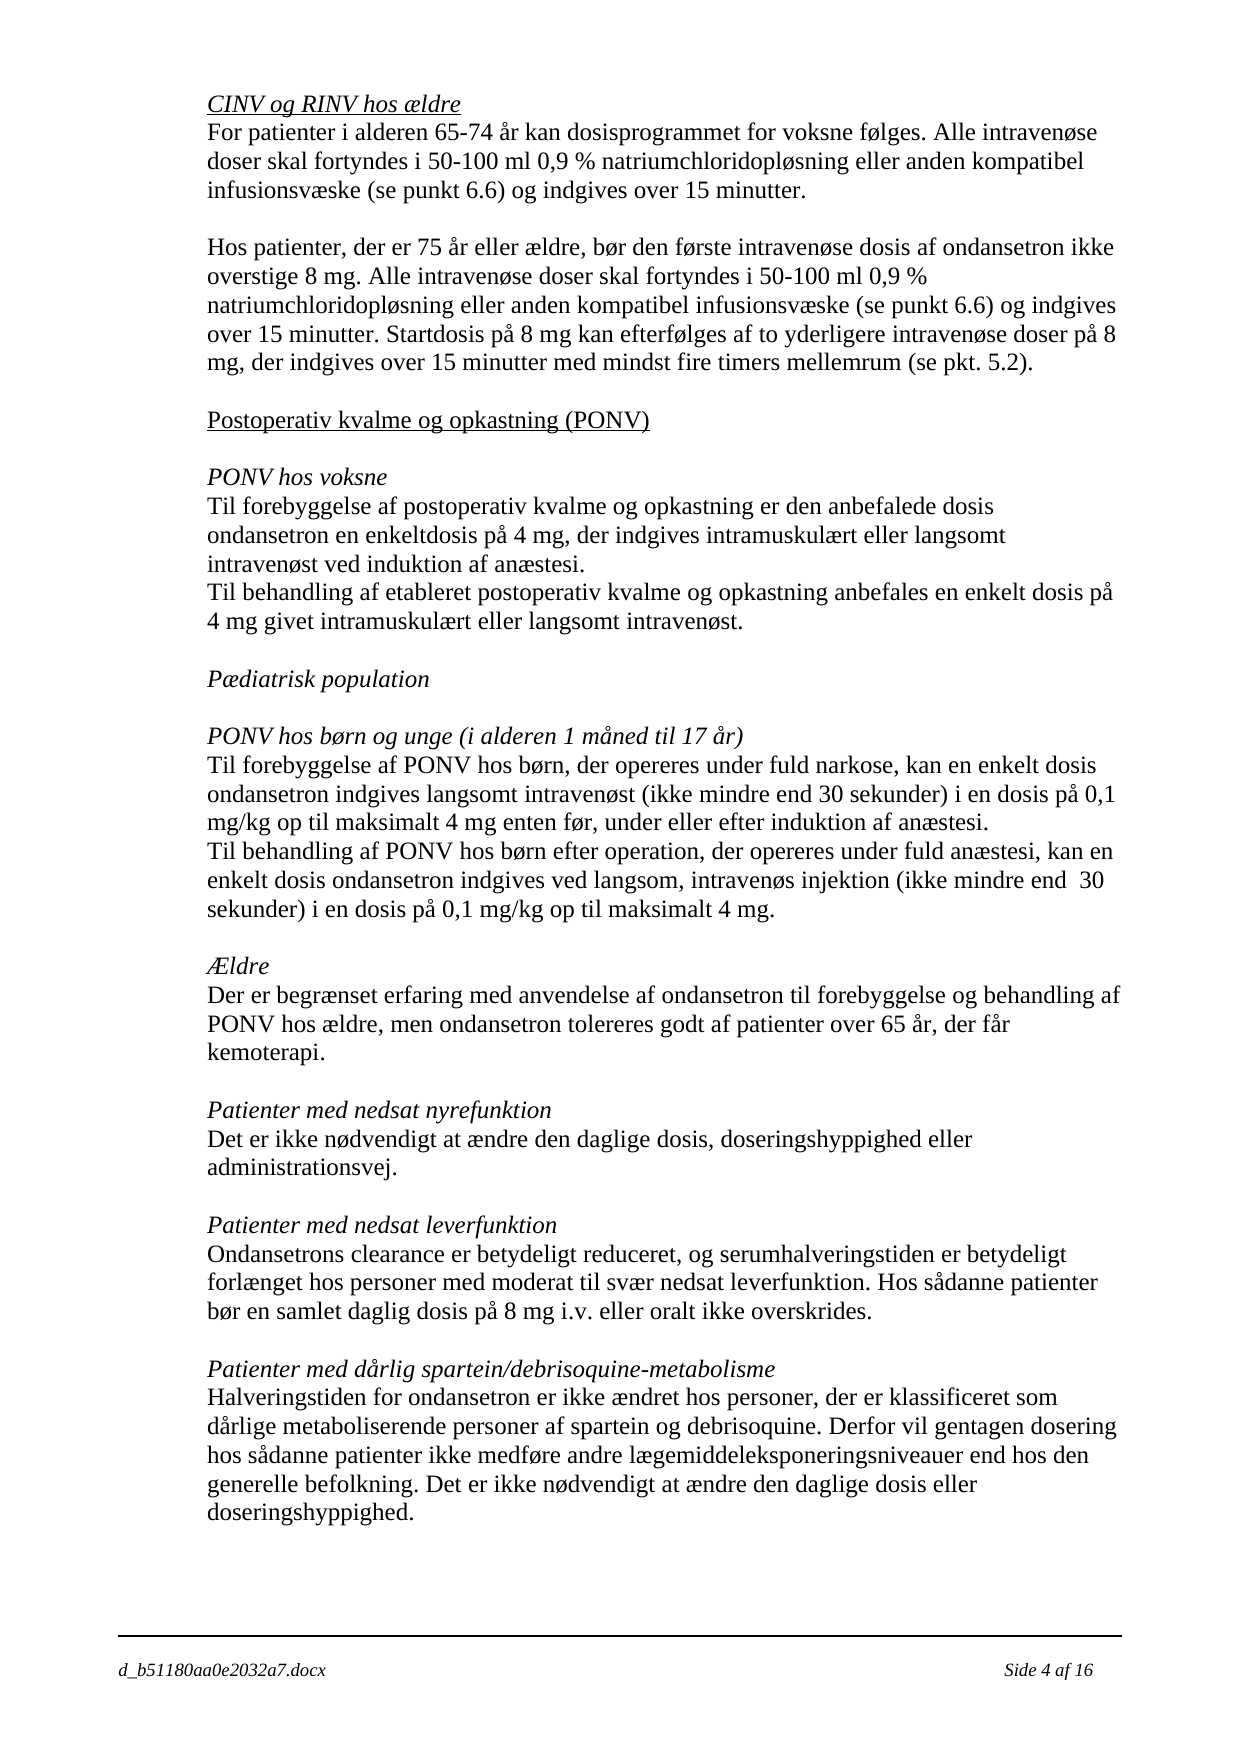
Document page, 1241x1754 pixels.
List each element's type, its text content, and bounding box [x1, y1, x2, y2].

text Til behandling af PONV hos børn efter operation, der opereres under fuld anæstesi, kan en enkelt dosis ondansetron indgives ved langsom, intravenøs injektion (ikke mindre end 30 sekunder) i en dosis på 0,1 mg/kg op til maksimalt 4 mg. [207, 836, 1122, 922]
text CINV og RINV hos ældre [207, 89, 1122, 117]
text Til forebyggelse af PONV hos børn, der opereres under fuld narkose, kan en enkelt dosis ondansetron indgives langsomt intravenøst (ikke mindre end 30 sekunder) i en dosis på 0,1 mg/kg op til maksimalt 4 mg enten før, under eller efter induktion af anæstesi. [207, 750, 1122, 836]
text Postoperativ kvalme og opkastning (PONV) [207, 405, 1122, 434]
text For patienter i alderen 65-74 år kan dosisprogrammet for voksne følges. Alle intravenøse doser skal fortyndes i 50-100 ml 0,9 % natriumchloridopløsning eller anden kompatibel infusionsvæske (se punkt 6.6) og indgives over 15 minutter. [207, 117, 1122, 204]
text Pædiatrisk population [207, 664, 1122, 692]
text Patienter med nedsat leverfunktion [207, 1210, 1122, 1239]
text Patienter med nedsat nyrefunktion [207, 1095, 1122, 1124]
text Ondansetrons clearance er betydeligt reduceret, og serumhalveringstiden er betydeligt forlænget hos personer med moderat til svær nedsat leverfunktion. Hos sådanne patienter bør en samlet daglig dosis på 8 mg i.v. eller oralt ikke overskrides. [207, 1239, 1122, 1325]
text Der er begrænset erfaring med anvendelse af ondansetron til forebyggelse og behandling af PONV hos ældre, men ondansetron tolereres godt af patienter over 65 år, der får kemoterapi. [207, 980, 1122, 1066]
text PONV hos børn og unge (i alderen 1 måned til 17 år) [207, 721, 1122, 750]
text PONV hos voksne [207, 462, 1122, 491]
text Halveringstiden for ondansetron er ikke ændret hos personer, der er klassificeret som dårlige metaboliserende personer af spartein og debrisoquine. Derfor vil gentagen dosering hos sådanne patienter ikke medføre andre lægemiddeleksponeringsniveauer end hos den generelle befolkning. Det er ikke nødvendigt at ændre den daglige dosis eller doseringshyppighed. [207, 1382, 1122, 1526]
text Patienter med dårlig spartein/debrisoquine-metabolisme [207, 1354, 1122, 1382]
text Ældre [207, 951, 1122, 980]
text Hos patienter, der er 75 år eller ældre, bør den første intravenøse dosis af ondansetron ikke overstige 8 mg. Alle intravenøse doser skal fortyndes i 50-100 ml 0,9 % natriumchloridopløsning eller anden kompatibel infusionsvæske (se punkt 6.6) og indgives over 15 minutter. Startdosis på 8 mg kan efterfølges af to yderligere intravenøse doser på 8 mg, der indgives over 15 minutter med mindst fire timers mellemrum (se pkt. 5.2). [207, 232, 1122, 376]
text Det er ikke nødvendigt at ændre den daglige dosis, doseringshyppighed eller administrationsvej. [207, 1124, 1122, 1181]
text Til forebyggelse af postoperativ kvalme og opkastning er den anbefalede dosis ondansetron en enkeltdosis på 4 mg, der indgives intramuskulært eller langsomt intravenøst ved induktion af anæstesi. [207, 491, 1122, 577]
text Til behandling af etableret postoperativ kvalme og opkastning anbefales en enkelt dosis på 4 mg givet intramuskulært eller langsomt intravenøst. [207, 577, 1122, 635]
